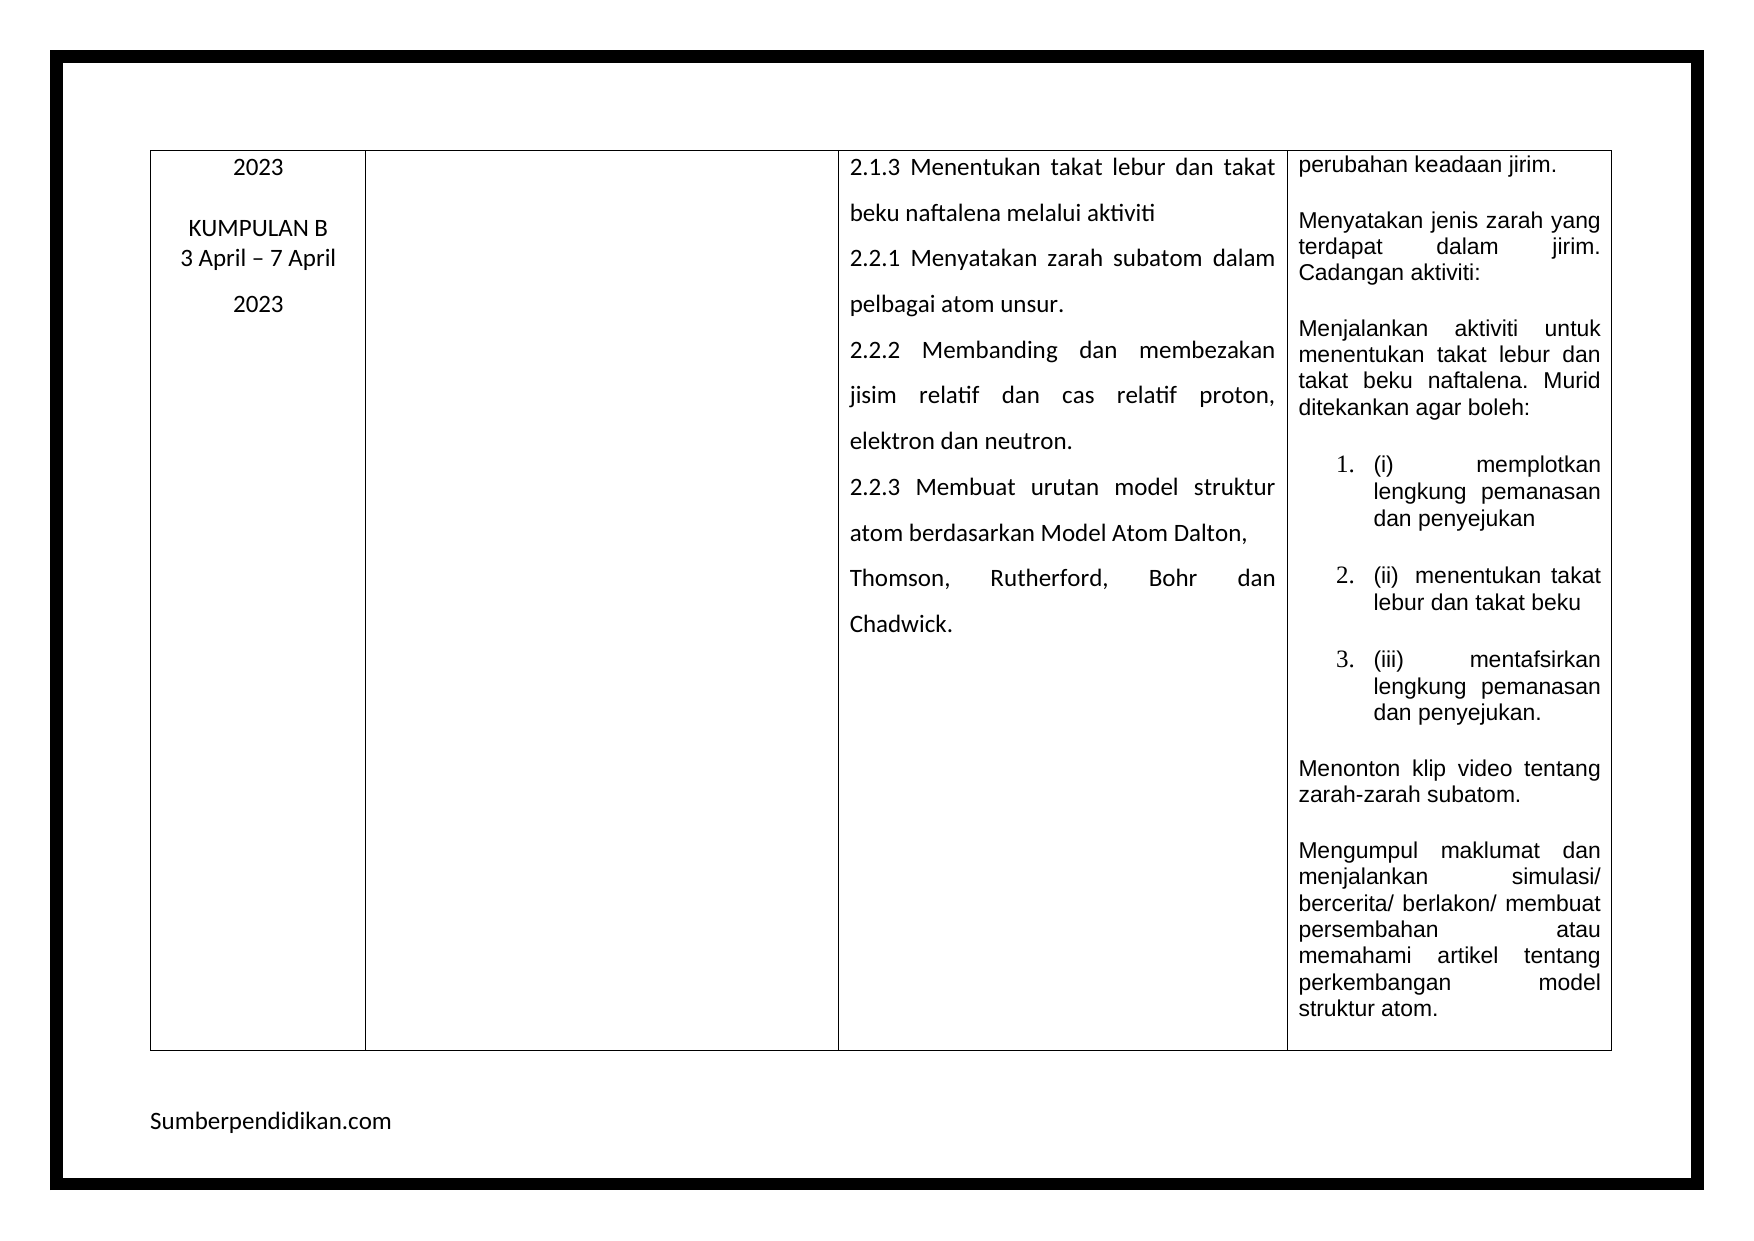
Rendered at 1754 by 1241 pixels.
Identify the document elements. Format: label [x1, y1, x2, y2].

table_cell [839, 151, 1287, 1050]
table_cell [366, 151, 838, 1050]
table_cell [151, 151, 365, 1050]
table_cell [1288, 151, 1611, 1050]
